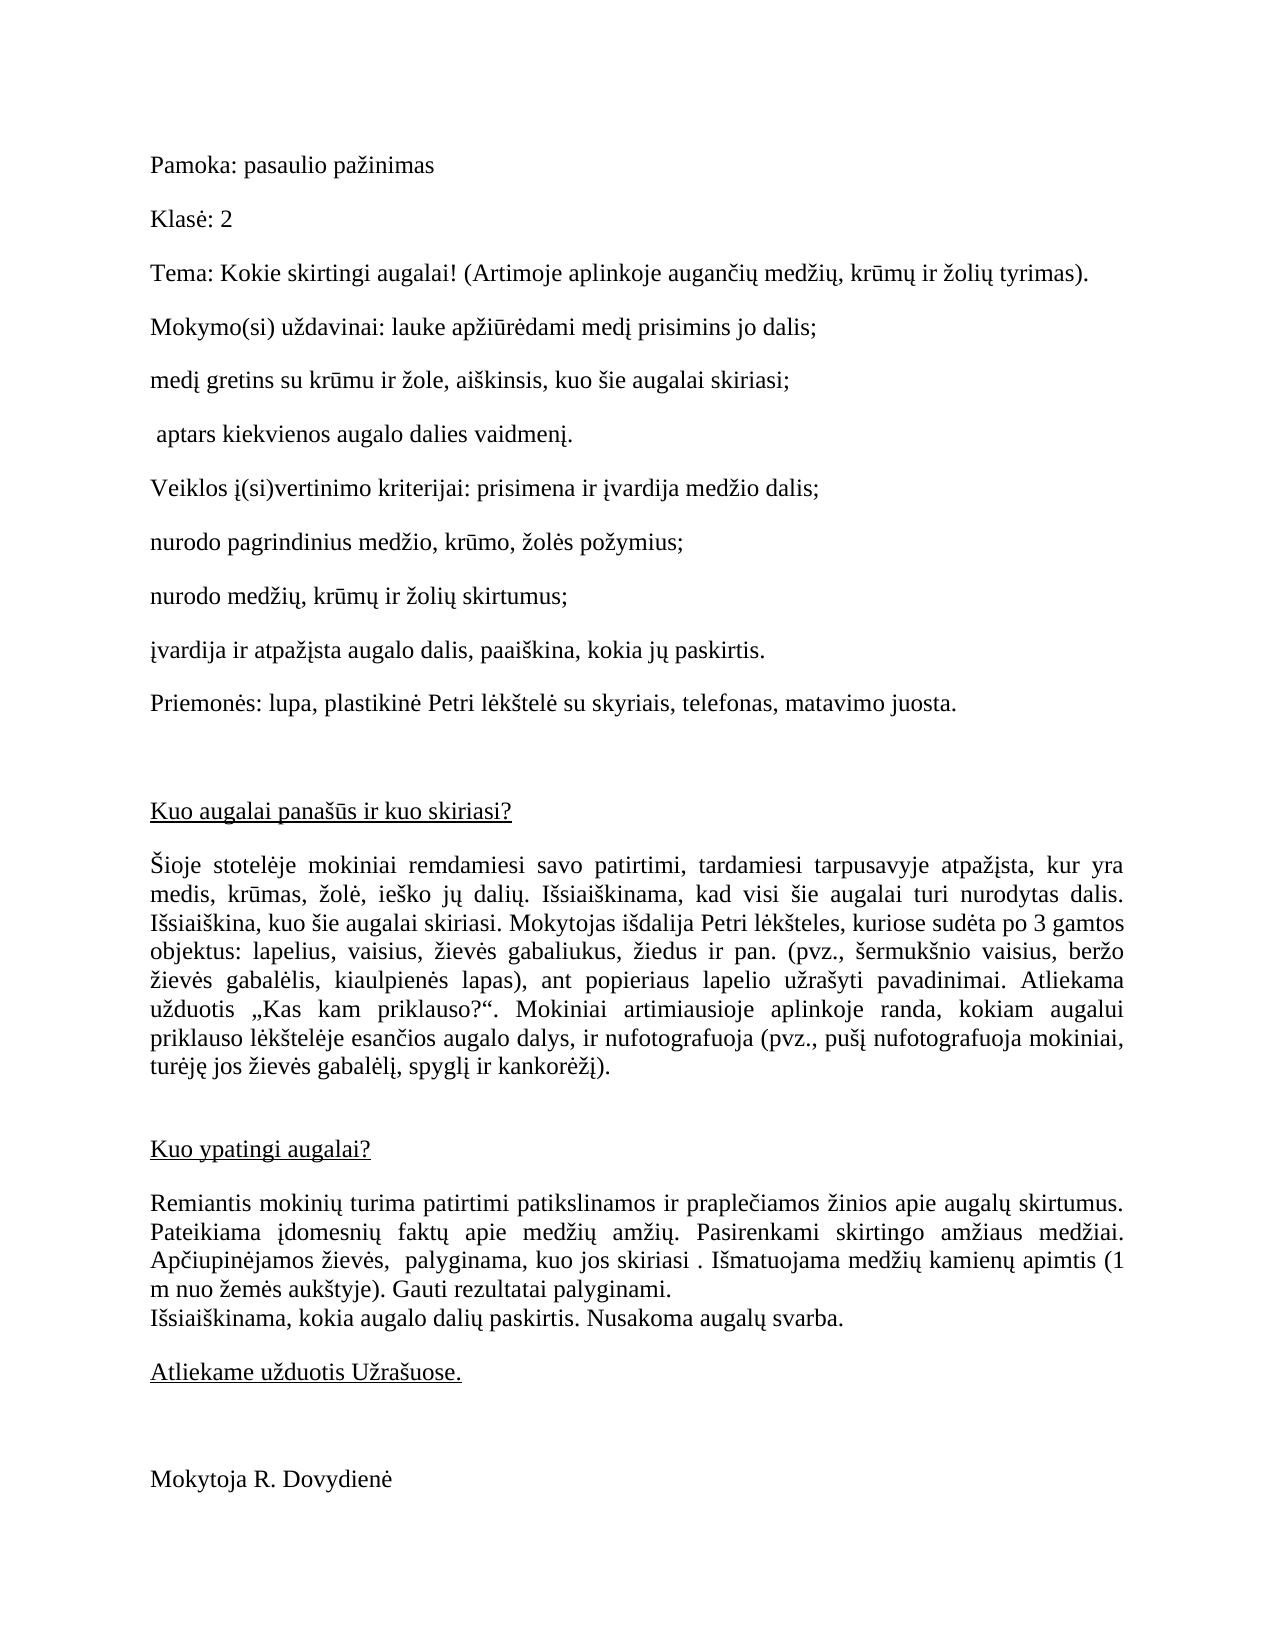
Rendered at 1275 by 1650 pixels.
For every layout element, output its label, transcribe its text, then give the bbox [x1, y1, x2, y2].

text Šioje stotelėje mokiniai remdamiesi savo patirtimi, tardamiesi tarpusavyje atpažįsta, kur yra medis, krūmas, žolė, ieško jų dalių. Išsiaiškinama, kad visi šie augalai turi nurodytas dalis. Išsiaiškina, kuo šie augalai skiriasi. Mokytojas išdalija Petri lėkšteles, kuriose sudėta po 3 gamtos objektus: lapelius, vaisius, žievės gabaliukus, žiedus ir pan. (pvz., šermukšnio vaisius, beržo žievės gabalėlis, kiaulpienės lapas), ant popieriaus lapelio užrašyti pavadinimai. Atliekama užduotis „Kas kam priklauso?“. Mokiniai artimiausioje aplinkoje randa, kokiam augalui priklauso lėkštelėje esančios augalo dalys, ir nufotografuoja (pvz., pušį nufotografuoja mokiniai, turėję jos žievės gabalėlį, spyglį ir kankorėžį). [150, 850, 1125, 1080]
text nurodo pagrindinius medžio, krūmo, žolės požymius; [150, 527, 1125, 556]
text Kuo augalai panašūs ir kuo skiriasi? [150, 796, 1125, 825]
text aptars kiekvienos augalo dalies vaidmenį. [150, 419, 1125, 448]
text Mokytoja R. Dovydienė [150, 1464, 1125, 1493]
text Remiantis mokinių turima patirtimi patikslinamos ir praplečiamos žinios apie augalų skirtumus. Pateikiama įdomesnių faktų apie medžių amžių. Pasirenkami skirtingo amžiaus medžiai. Apčiupinėjamos žievės, palyginama, kuo jos skiriasi . Išmatuojama medžių kamienų apimtis (1 m nuo žemės aukštyje). Gauti rezultatai palyginami. [150, 1188, 1125, 1303]
text Veiklos į(si)vertinimo kriterijai: prisimena ir įvardija medžio dalis; [150, 473, 1125, 502]
text Kuo ypatingi augalai? [150, 1134, 1125, 1163]
text Mokymo(si) uždavinai: lauke apžiūrėdami medį prisimins jo dalis; [150, 312, 1125, 340]
text Išsiaiškinama, kokia augalo dalių paskirtis. Nusakoma augalų svarba. [150, 1303, 1125, 1332]
text Tema: Kokie skirtingi augalai! (Artimoje aplinkoje augančių medžių, krūmų ir žolių tyrimas). [150, 258, 1125, 286]
text Klasė: 2 [150, 204, 1125, 233]
text Atliekame užduotis Užrašuose. [150, 1357, 1125, 1385]
text įvardija ir atpažįsta augalo dalis, paaiškina, kokia jų paskirtis. [150, 635, 1125, 663]
text Pamoka: pasaulio pažinimas [150, 150, 1125, 179]
text Priemonės: lupa, plastikinė Petri lėkštelė su skyriais, telefonas, matavimo juosta. [150, 688, 1125, 717]
text nurodo medžių, krūmų ir žolių skirtumus; [150, 581, 1125, 609]
text medį gretins su krūmu ir žole, aiškinsis, kuo šie augalai skiriasi; [150, 365, 1125, 394]
